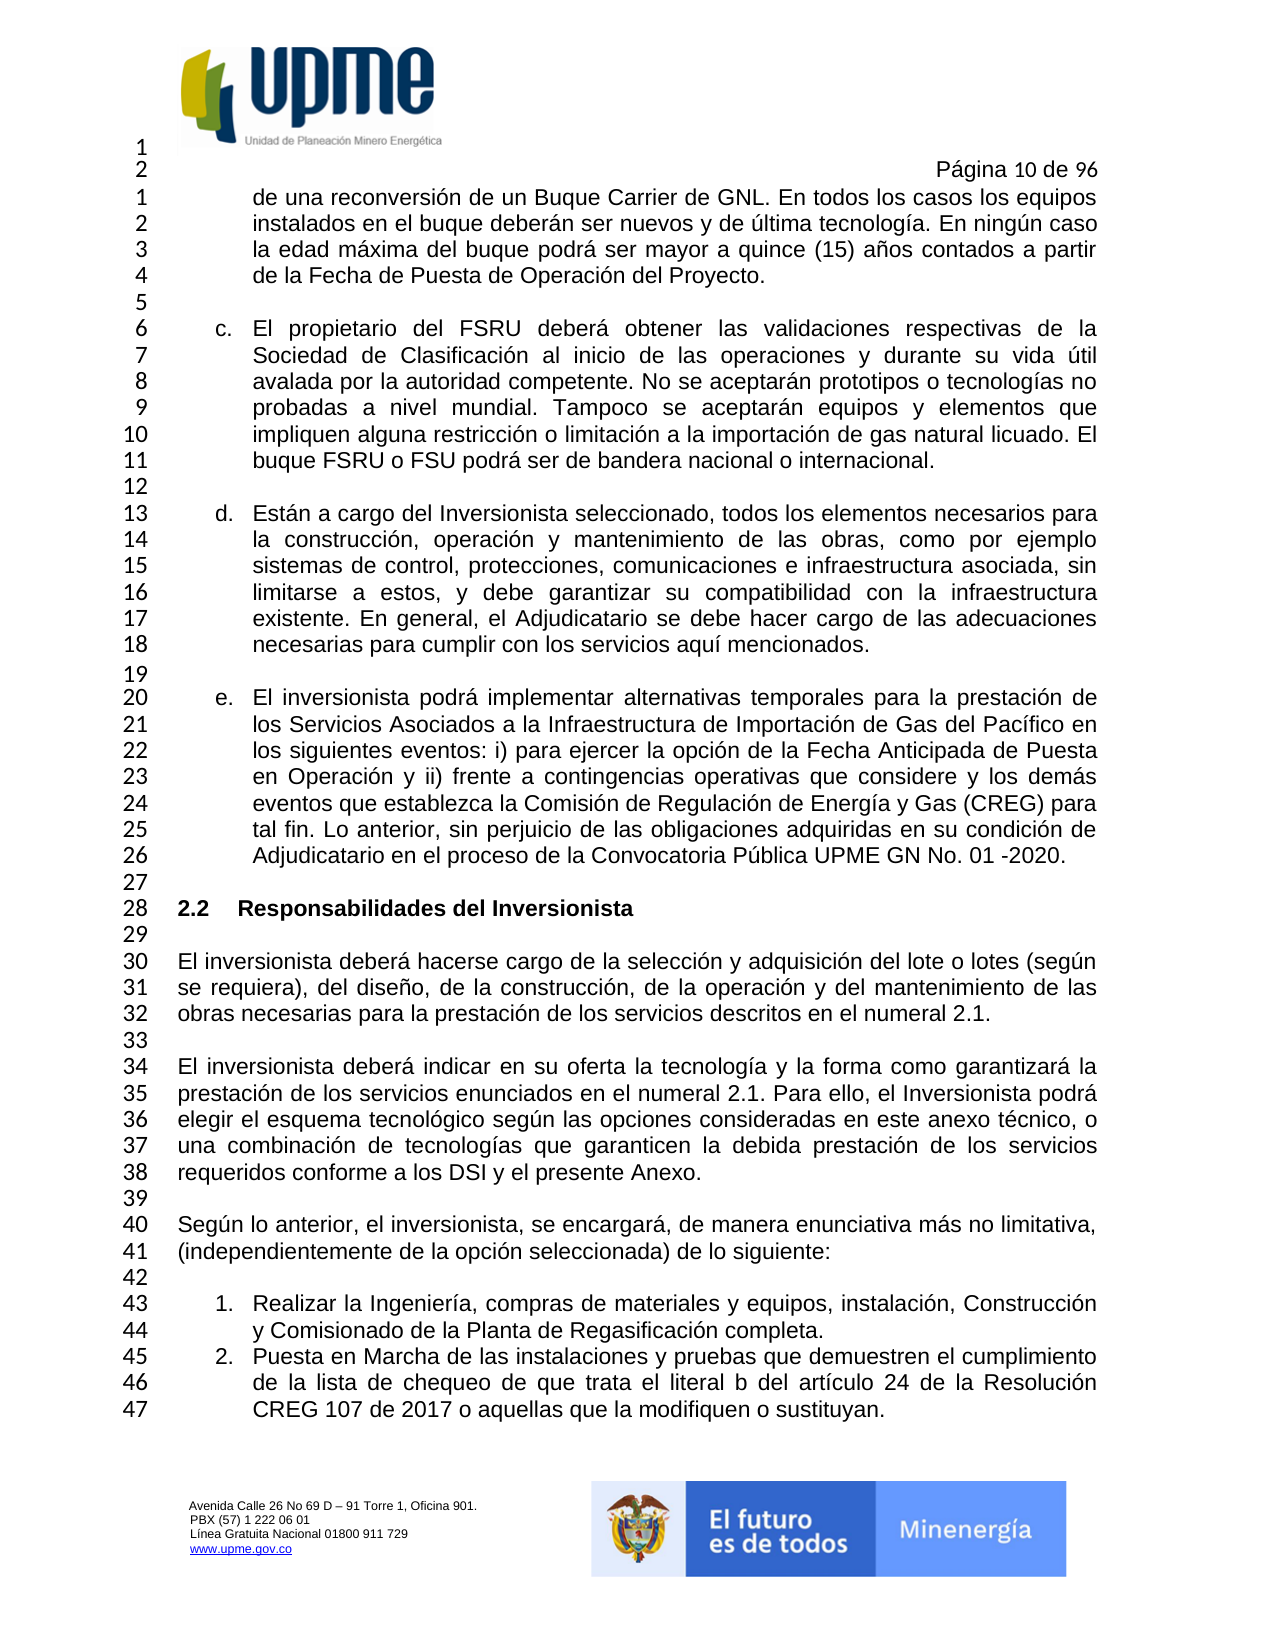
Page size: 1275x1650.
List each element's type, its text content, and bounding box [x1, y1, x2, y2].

text Según lo anterior, el inversionista, se encargará, de manera enunciativa más no limitativa, (independientemente de la opción seleccionada) de lo siguiente: [177, 1211, 1098, 1264]
picture [177, 44, 447, 156]
list El inversionista podrá implementar alternativas temporales para la prestación de los Servicios Asociados a la Infraestructura de Importación de Gas del Pacífico en los siguientes eventos: i) para ejercer la opción de la Fecha Anticipada de Puesta en Operación y ii) frente a contingencias operativas que considere y los demás eventos que establezca la Comisión de Regulación de Energía y Gas (CREG) para tal fin. Lo anterior, sin perjuicio de las obligaciones adquiridas en su condición de Adjudicatario en el proceso de la Convocatoria Pública UPME GN No. 01 -2020. [215, 684, 1098, 869]
list Puesta en Marcha de las instalaciones y pruebas que demuestren el cumplimiento de la lista de chequeo de que trata el literal b del artículo 24 de la Resolución CREG 107 de 2017 o aquellas que la modifiquen o sustituyan. [215, 1343, 1098, 1422]
list Realizar la Ingeniería, compras de materiales y equipos, instalación, Construcción y Comisionado de la Planta de Regasificación completa. [215, 1290, 1098, 1343]
list Están a cargo del Inversionista seleccionado, todos los elementos necesarios para la construcción, operación y mantenimiento de las obras, como por ejemplo sistemas de control, protecciones, comunicaciones e infraestructura asociada, sin limitarse a estos, y debe garantizar su compatibilidad con la infraestructura existente. En general, el Adjudicatario se debe hacer cargo de las adecuaciones necesarias para cumplir con los servicios aquí mencionados. [215, 500, 1098, 658]
picture [591, 1481, 1067, 1577]
text El inversionista deberá indicar en su oferta la tecnología y la forma como garantizará la prestación de los servicios enunciados en el numeral 2.1. Para ello, el Inversionista podrá elegir el esquema tecnológico según las opciones consideradas en este anexo técnico, o una combinación de tecnologías que garanticen la debida prestación de los servicios requeridos conforme a los DSI y el presente Anexo. [177, 1053, 1098, 1185]
subtitle Responsabilidades del Inversionista [177, 895, 1098, 921]
list El propietario del FSRU deberá obtener las validaciones respectivas de la Sociedad de Clasificación al inicio de las operaciones y durante su vida útil avalada por la autoridad competente. No se aceptarán prototipos o tecnologías no probadas a nivel mundial. Tampoco se aceptarán equipos y elementos que impliquen alguna restricción o limitación a la importación de gas natural licuado. El buque FSRU o FSU podrá ser de bandera nacional o internacional. [215, 315, 1098, 473]
text El inversionista deberá hacerse cargo de la selección y adquisición del lote o lotes (según se requiera), del diseño, de la construcción, de la operación y del mantenimiento de las obras necesarias para la prestación de los servicios descritos en el numeral 2.1. [177, 948, 1098, 1027]
